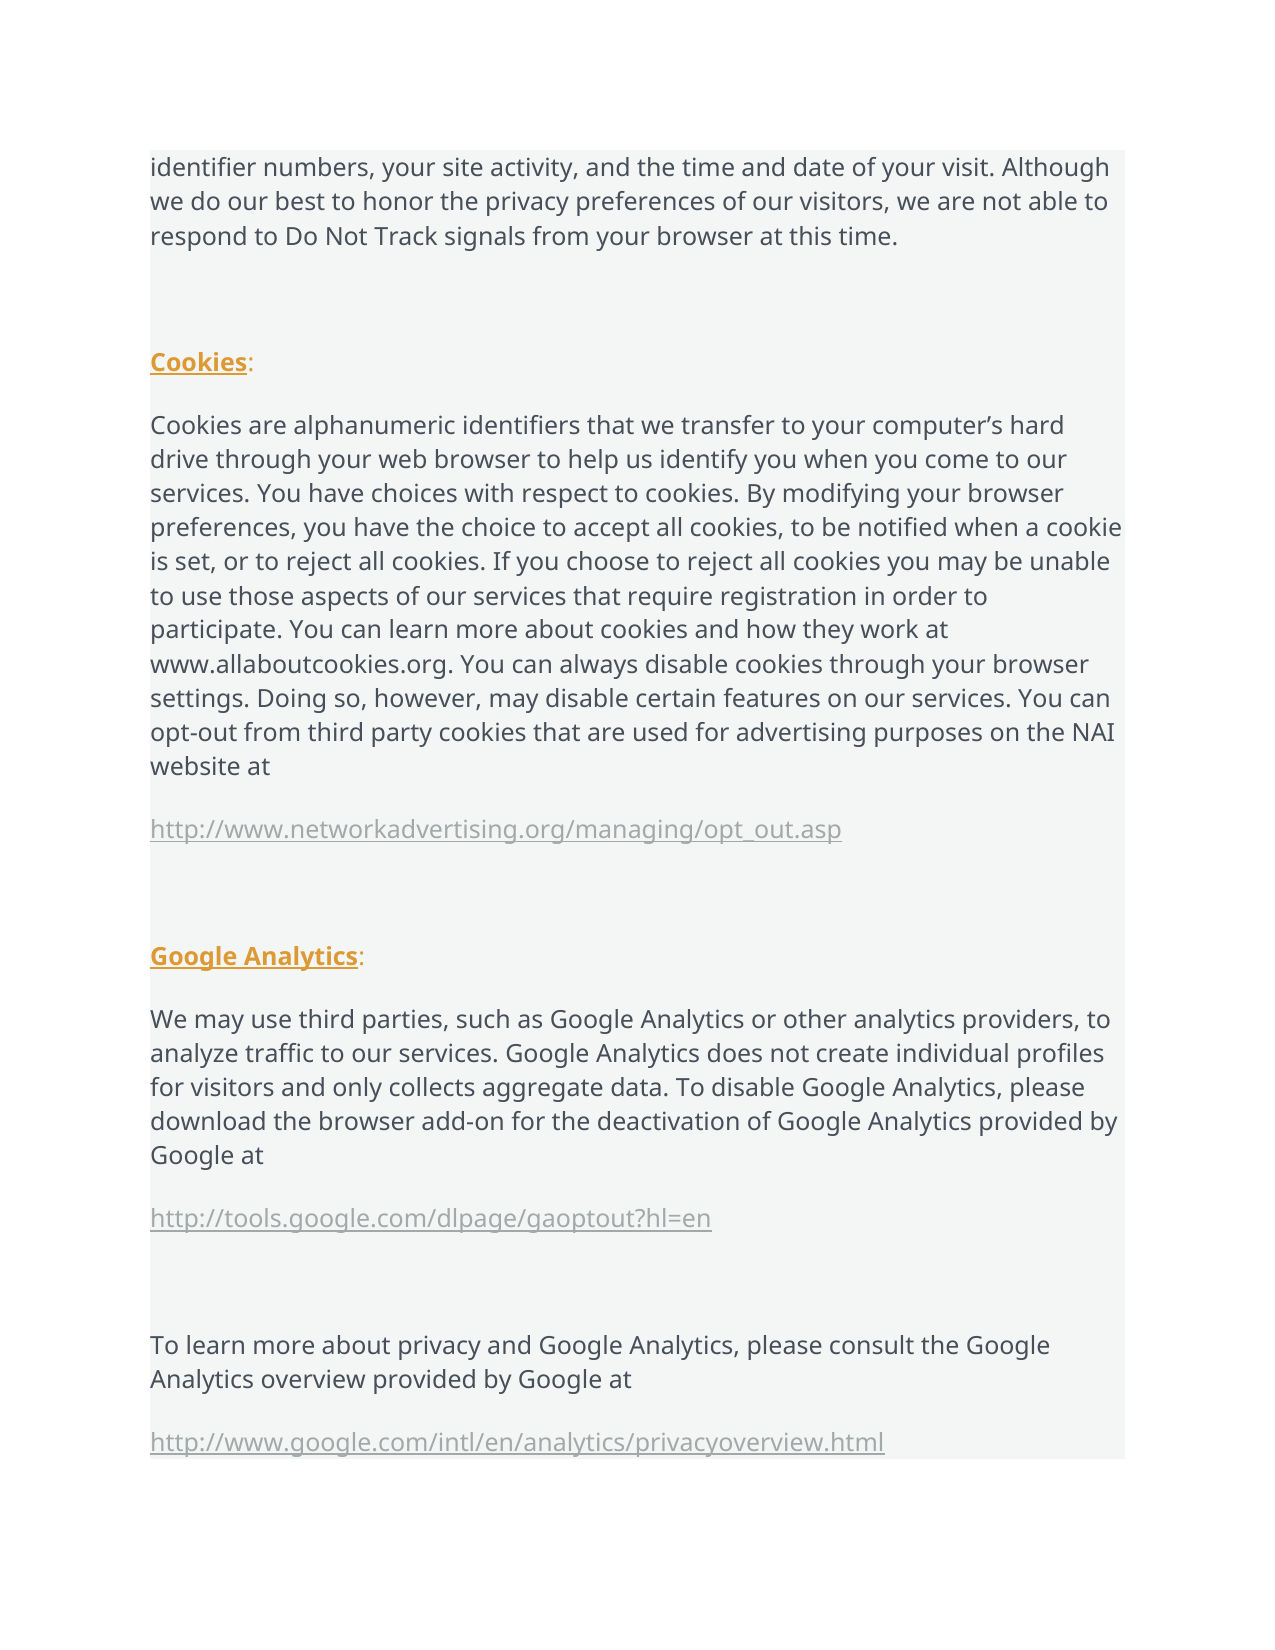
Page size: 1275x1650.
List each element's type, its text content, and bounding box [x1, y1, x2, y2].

text We may use third parties, such as Google Analytics or other analytics providers, to analyze traffic to our services. Google Analytics does not create individual profiles for visitors and only collects aggregate data. To disable Google Analytics, please download the browser add-on for the deactivation of Google Analytics provided by Google at [150, 1001, 1125, 1172]
text Google Analytics: [150, 938, 1125, 972]
text http://www.networkadvertising.org/managing/opt_out.asp [150, 812, 1125, 846]
text Cookies are alphanumeric identifiers that we transfer to your computer’s hard drive through your web browser to help us identify you when you come to our services. You have choices with respect to cookies. By modifying your browser preferences, you have the choice to accept all cookies, to be notified when a cookie is set, or to reject all cookies. If you choose to reject all cookies you may be unable to use those aspects of our services that require registration in order to participate. You can learn more about cookies and how they work at www.allaboutcookies.org. You can always disable cookies through your browser settings. Doing so, however, may disable certain features on our services. You can opt-out from third party cookies that are used for advertising purposes on the NAI website at [150, 408, 1125, 782]
text To learn more about privacy and Google Analytics, please consult the Google Analytics overview provided by Google at [150, 1327, 1125, 1395]
text Cookies: [150, 344, 1125, 379]
text http://www.google.com/intl/en/analytics/privacyoverview.html [150, 1424, 1125, 1459]
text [150, 150, 1125, 252]
text http://tools.google.com/dlpage/gaoptout?hl=en [150, 1201, 1125, 1235]
